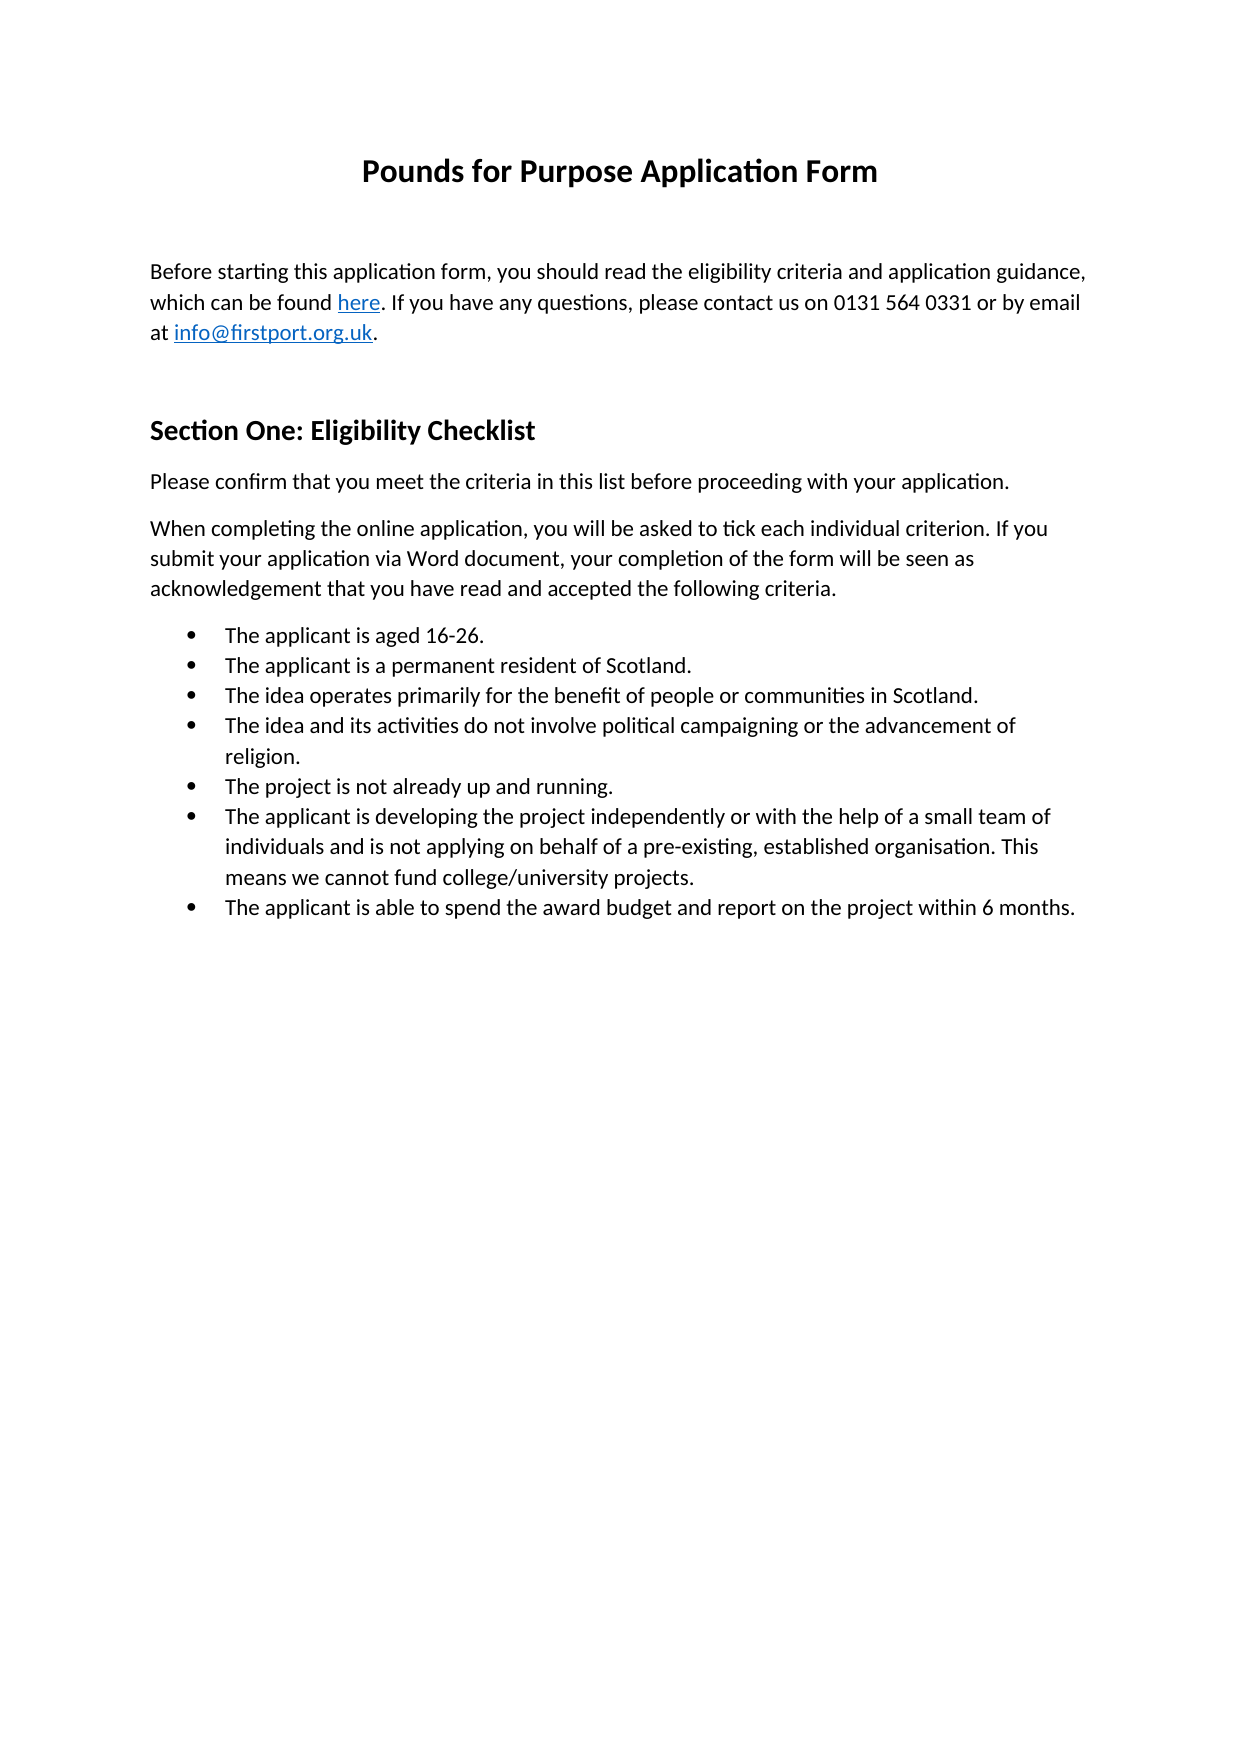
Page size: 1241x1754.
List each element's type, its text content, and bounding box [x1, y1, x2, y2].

list The applicant is able to spend the award budget and report on the project within 6 months. [187, 893, 1090, 921]
list The project is not already up and running. [187, 772, 1090, 800]
list The idea operates primarily for the benefit of people or communities in Scotland. [187, 681, 1090, 709]
text Please confirm that you meet the criteria in this list before proceeding with your application. [150, 467, 1090, 495]
text Pounds for Purpose Application Form [150, 150, 1090, 191]
text Section One: Eligibility Checklist [150, 412, 1090, 447]
list The idea and its activities do not involve political campaigning or the advancement of religion. [187, 712, 1090, 770]
list The applicant is a permanent resident of Scotland. [187, 651, 1090, 679]
list The applicant is aged 16-26. [187, 621, 1090, 649]
text Before starting this application form, you should read the eligibility criteria and application guidance, which can be found here. If you have any questions, please contact us on 0131 564 0331 or by email at info@firstport.org.uk. [150, 257, 1090, 346]
list The applicant is developing the project independently or with the help of a small team of individuals and is not applying on behalf of a pre-existing, established organisation. This means we cannot fund college/university projects. [187, 802, 1090, 891]
text When completing the online application, you will be asked to tick each individual criterion. If you submit your application via Word document, your completion of the form will be seen as acknowledgement that you have read and accepted the following criteria. [150, 514, 1090, 602]
